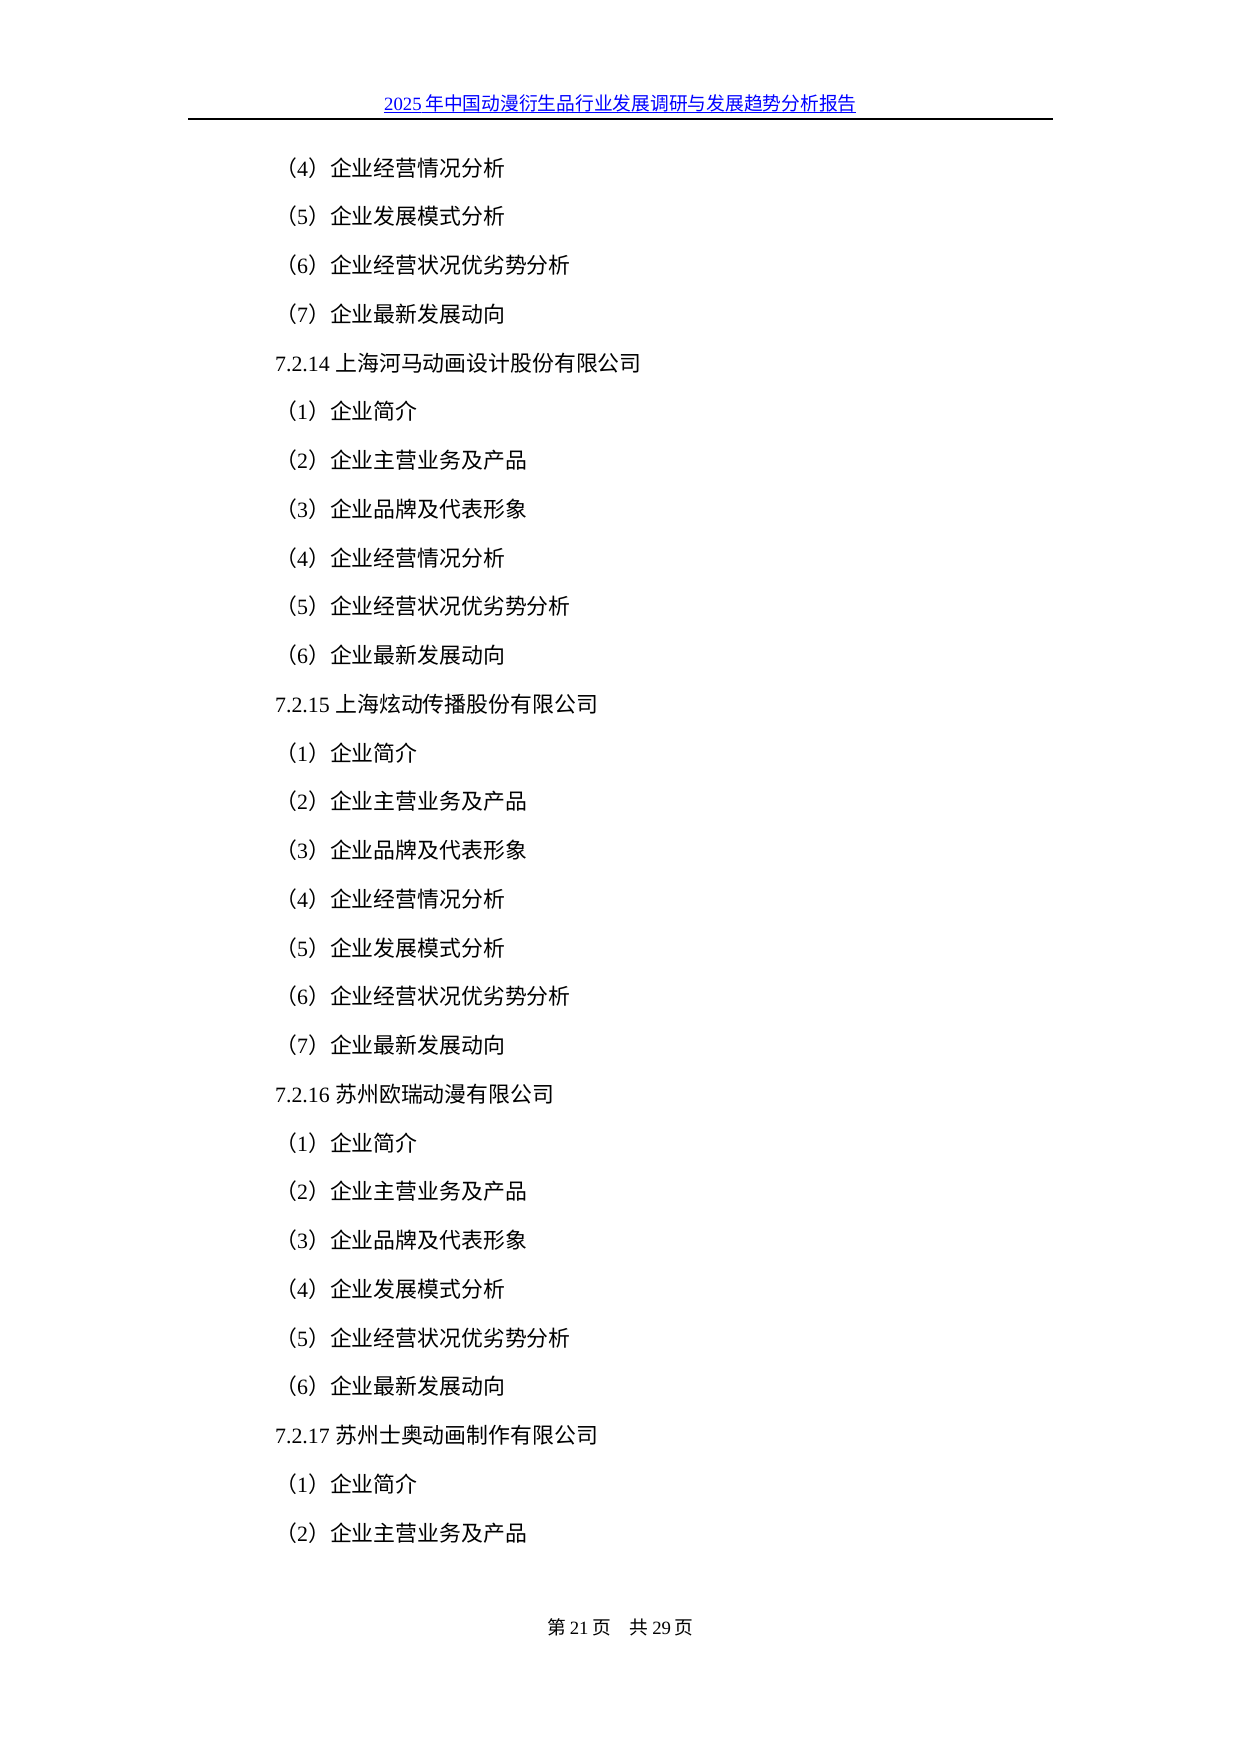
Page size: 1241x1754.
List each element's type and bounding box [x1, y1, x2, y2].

text [187, 150, 1053, 1548]
